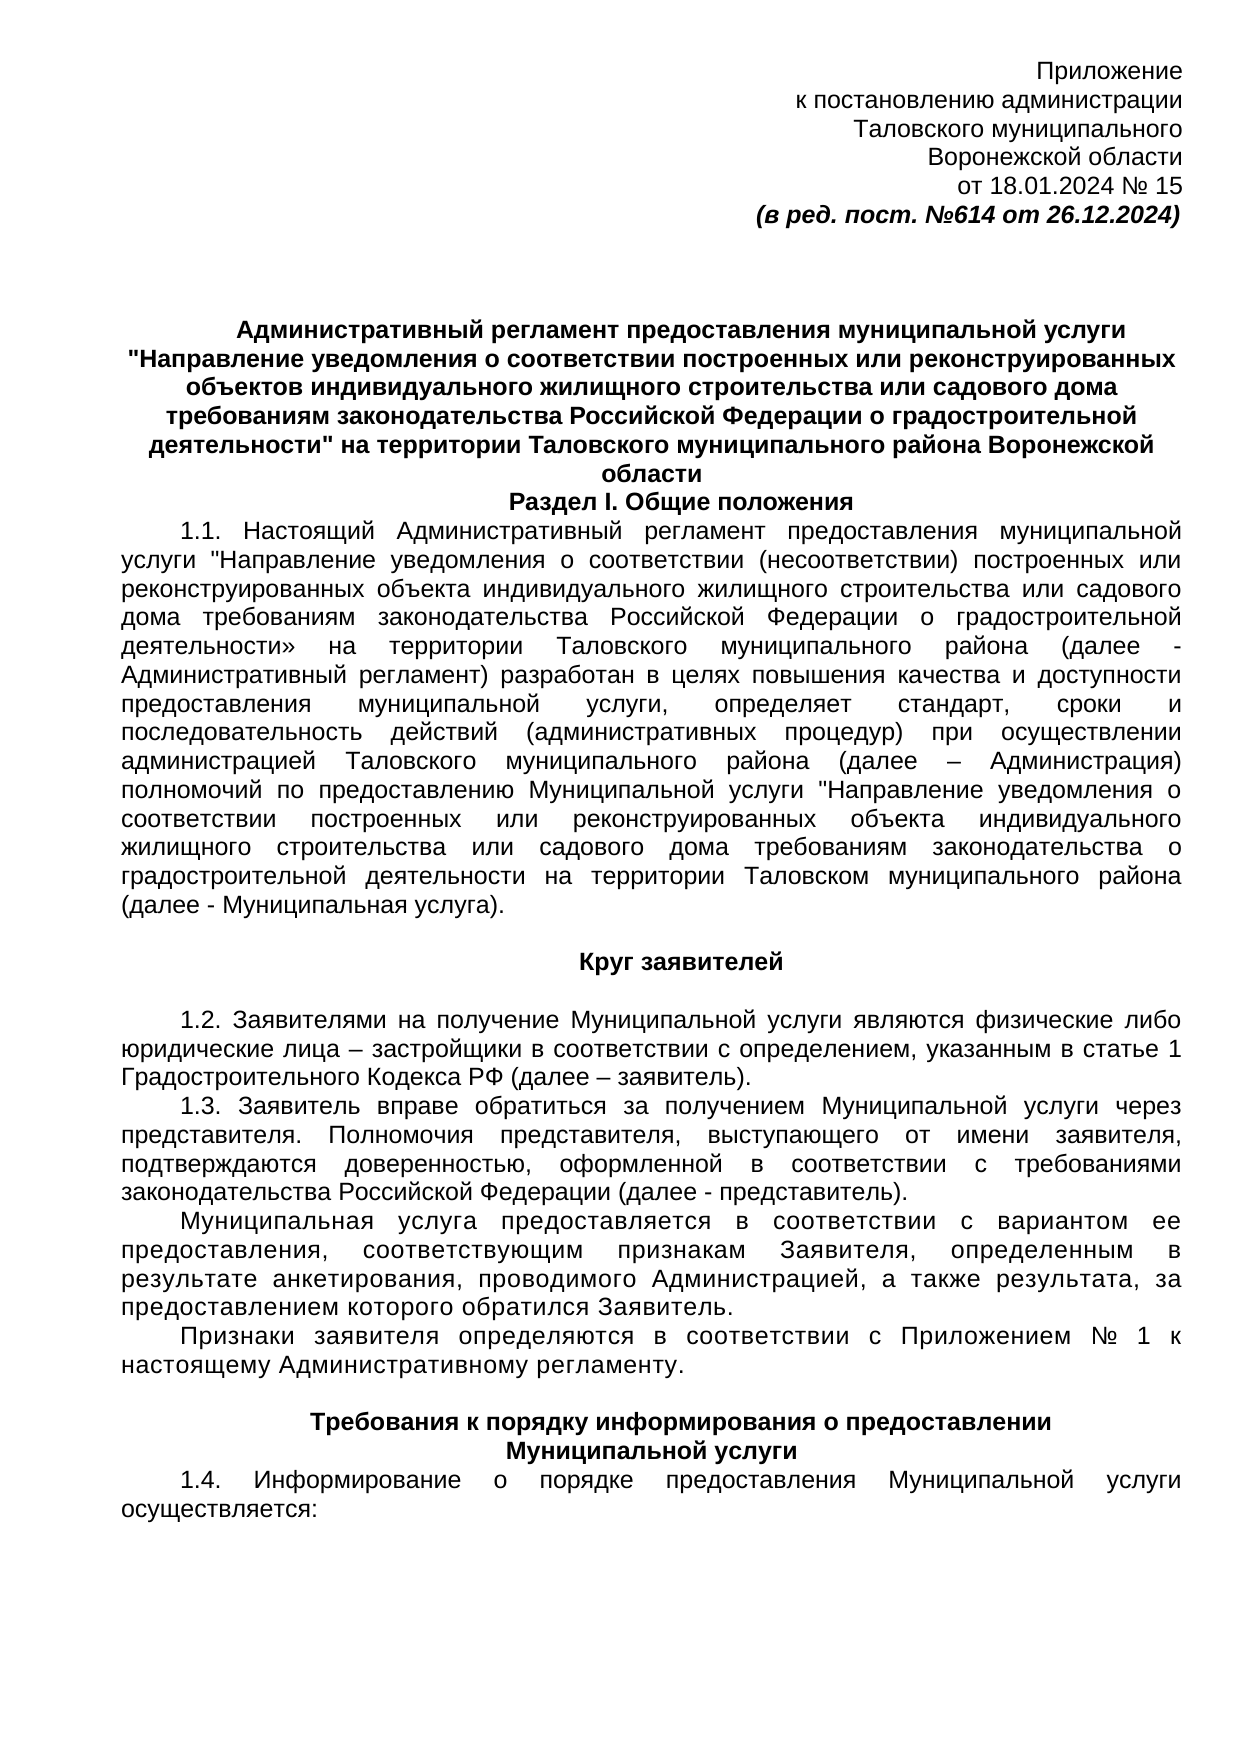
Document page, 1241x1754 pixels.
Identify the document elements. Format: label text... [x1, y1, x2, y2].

text от 18.01.2024 № 15 [121, 171, 1183, 200]
text 1.4. Информирование о порядке предоставления Муниципальной услуги осуществляется: [121, 1465, 1183, 1522]
text 1.2. Заявителями на получение Муниципальной услуги являются физические либо юридические лица – застройщики в соответствии с определением, указанным в статье 1 Градостроительного Кодекса РФ (далее – заявитель). [121, 1005, 1183, 1091]
text Муниципальная услуга предоставляется в соответствии с вариантом ее предоставления, соответствующим признакам Заявителя, определенным в результате анкетирования, проводимого Администрацией, а также результата, за предоставлением которого обратился Заявитель. [121, 1206, 1183, 1321]
text (в ред. пост. №614 от 26.12.2024) [121, 200, 1183, 229]
text к постановлению администрации [121, 85, 1183, 114]
subtitle Административный регламент предоставления муниципальной услуги "Направление уведомления о соответствии построенных или реконструированных объектов индивидуального жилищного строительства или садового дома требованиям законодательства Российской Федерации о градостроительной деятельности" на территории Таловского муниципального района Воронежской области [121, 315, 1183, 487]
text Приложение [121, 56, 1183, 85]
subtitle Раздел I. Общие положения [121, 487, 1183, 516]
text 1.3. Заявитель вправе обратиться за получением Муниципальной услуги через представителя. Полномочия представителя, выступающего от имени заявителя, подтверждаются доверенностью, оформленной в соответствии с требованиями законодательства Российской Федерации (далее - представитель). [121, 1091, 1183, 1206]
text 1.1. Настоящий Административный регламент предоставления муниципальной услуги "Направление уведомления о соответствии (несоответствии) построенных или реконструированных объекта индивидуального жилищного строительства или садового дома требованиям законодательства Российской Федерации о градостроительной деятельности» на территории Таловского муниципального района (далее - Административный регламент) разработан в целях повышения качества и доступности предоставления муниципальной услуги, определяет стандарт, сроки и последовательность действий (административных процедур) при осуществлении администрацией Таловского муниципального района (далее – Администрация) полномочий по предоставлению Муниципальной услуги "Направление уведомления о соответствии построенных или реконструированных объекта индивидуального жилищного строительства или садового дома требованиям законодательства о градостроительной деятельности на территории Таловском муниципального района (далее - Муниципальная услуга). [121, 516, 1183, 919]
text Воронежской области [121, 142, 1183, 171]
subtitle Круг заявителей [121, 947, 1183, 976]
subtitle Требования к порядку информирования о предоставлении Муниципальной услуги [121, 1407, 1183, 1465]
text Таловского муниципального [121, 114, 1183, 142]
text Признаки заявителя определяются в соответствии с Приложением № 1 к настоящему Административному регламенту. [121, 1321, 1183, 1379]
